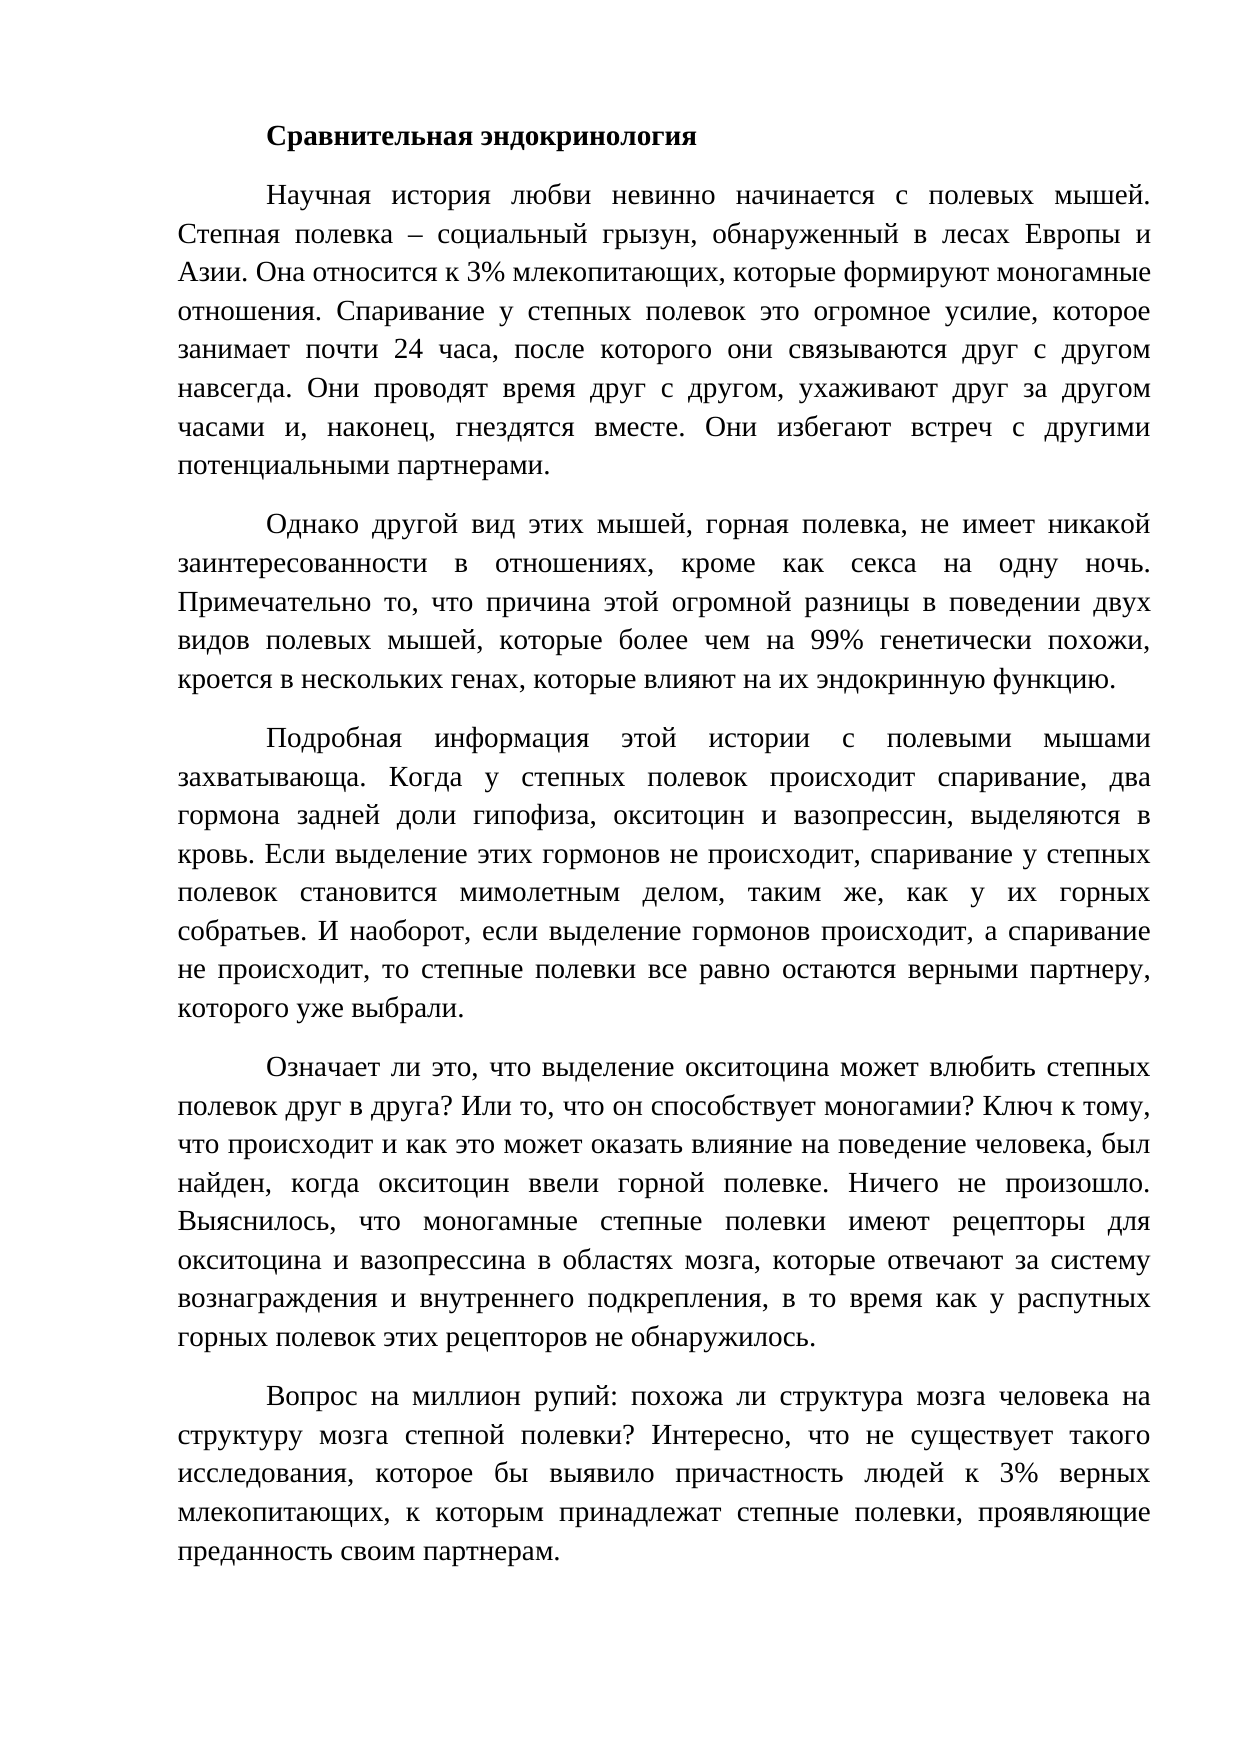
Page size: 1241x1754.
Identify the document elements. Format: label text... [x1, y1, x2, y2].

text Означает ли это, что выделение окситоцина может влюбить степных полевок друг в друга? Или то, что он способствует моногамии? Ключ к тому, что происходит и как это может оказать влияние на поведение человека, был найден, когда окситоцин ввели горной полевке. Ничего не произошло. Выяснилось, что моногамные степные полевки имеют рецепторы для окситоцина и вазопрессина в областях мозга, которые отвечают за систему вознаграждения и внутреннего подкрепления, в то время как у распутных горных полевок этих рецепторов не обнаружилось. [177, 1049, 1152, 1353]
text Вопрос на миллион рупий: похожа ли структура мозга человека на структуру мозга степной полевки? Интересно, что не существует такого исследования, которое бы выявило причастность людей к 3% верных млекопитающих, к которым принадлежат степные полевки, проявляющие преданность своим партнерам. [177, 1378, 1152, 1566]
text Сравнительная эндокринология [177, 118, 1152, 152]
text Однако другой вид этих мышей, горная полевка, не имеет никакой заинтересованности в отношениях, кроме как секса на одну ночь. Примечательно то, что причина этой огромной разницы в поведении двух видов полевых мышей, которые более чем на 99% генетически похожи, кроется в нескольких генах, которые влияют на их эндокринную функцию. [177, 507, 1152, 694]
text Научная история любви невинно начинается с полевых мышей. Степная полевка – социальный грызун, обнаруженный в лесах Европы и Азии. Она относится к 3% млекопитающих, которые формируют моногамные отношения. Спаривание у степных полевок это огромное усилие, которое занимает почти 24 часа, после которого они связываются друг с другом навсегда. Они проводят время друг с другом, ухаживают друг за другом часами и, наконец, гнездятся вместе. Они избегают встреч с другими потенциальными партнерами. [177, 177, 1152, 481]
text Подробная информация этой истории с полевыми мышами захватывающа. Когда у степных полевок происходит спаривание, два гормона задней доли гипофиза, окситоцин и вазопрессин, выделяются в кровь. Если выделение этих гормонов не происходит, спаривание у степных полевок становится мимолетным делом, таким же, как у их горных собратьев. И наоборот, если выделение гормонов происходит, а спаривание не происходит, то степные полевки все равно остаются верными партнеру, которого уже выбрали. [177, 720, 1152, 1023]
